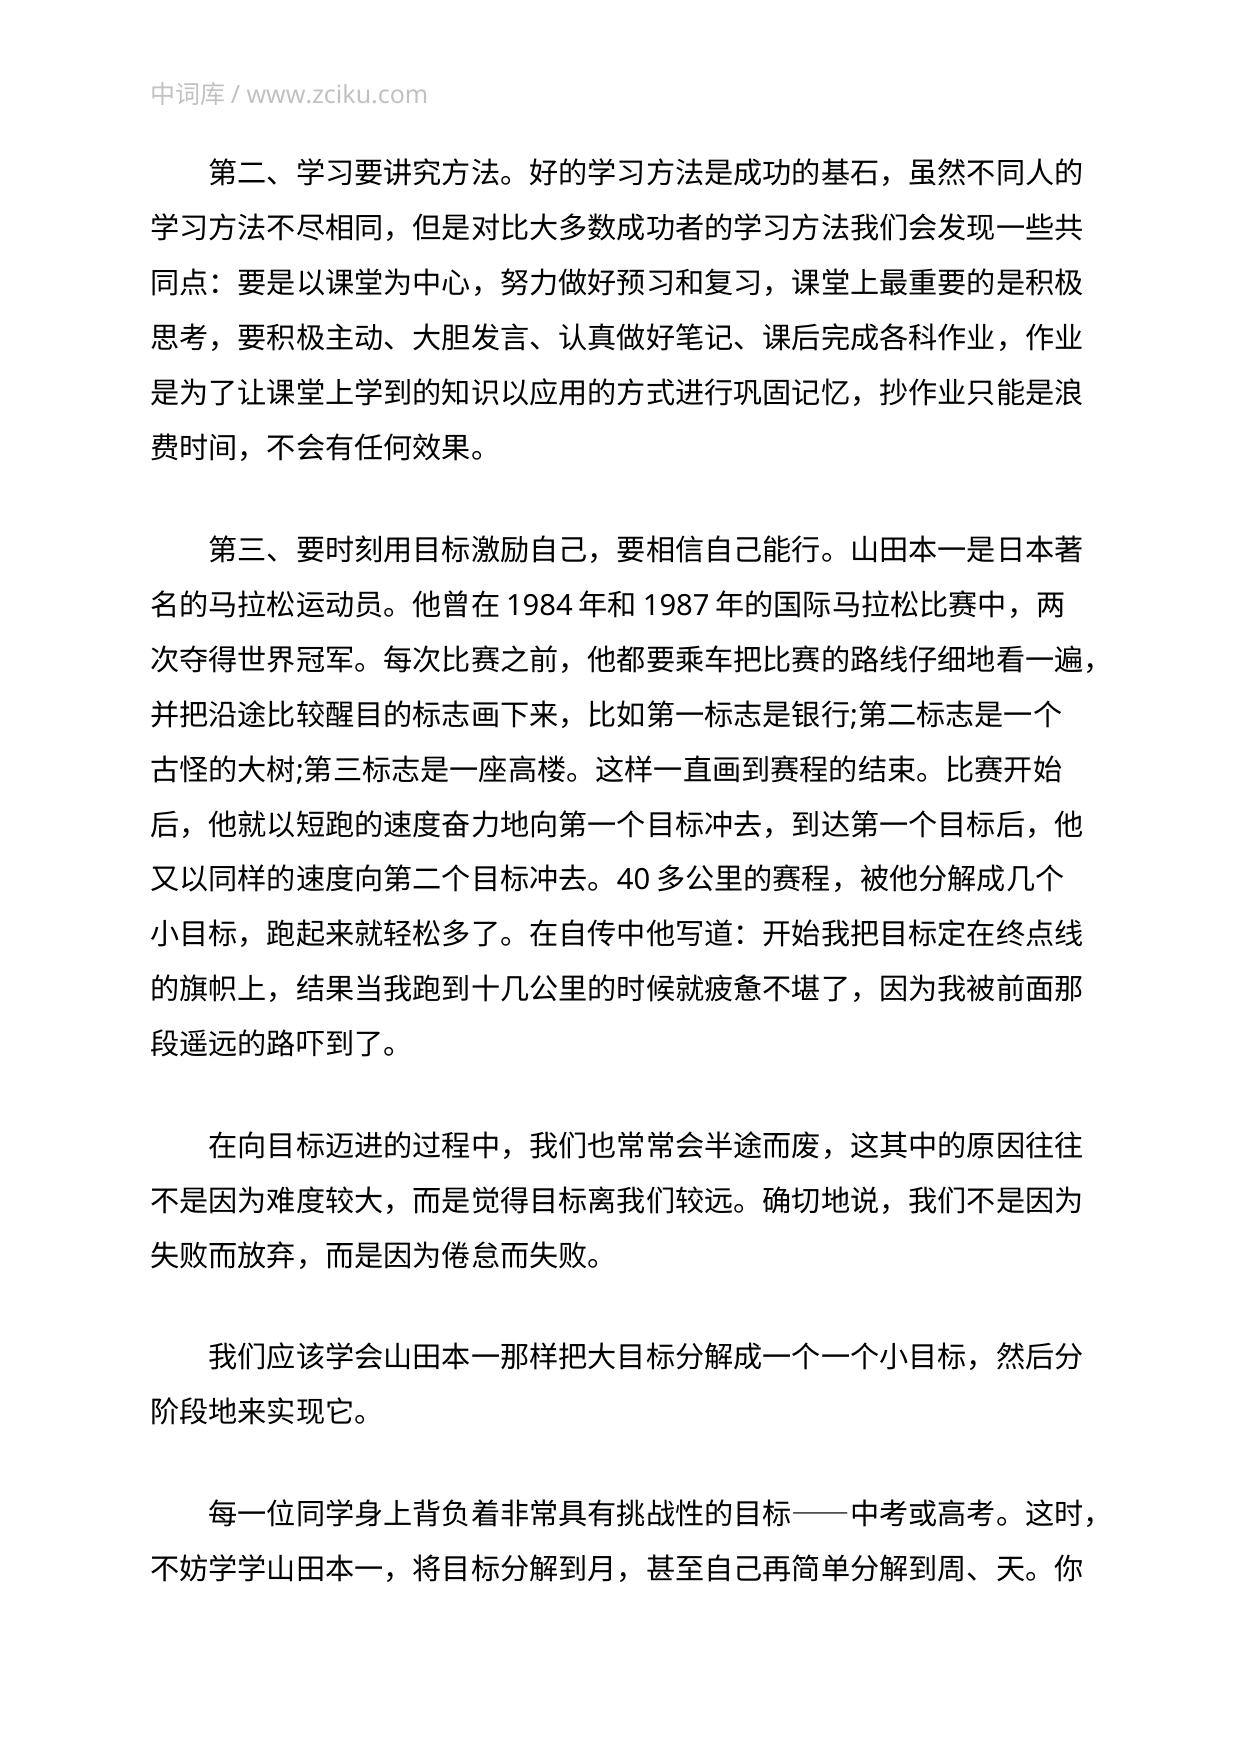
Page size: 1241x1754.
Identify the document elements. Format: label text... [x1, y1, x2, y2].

text 我们应该学会山田本一那样把大目标分解成一个一个小目标，然后分阶段地来实现它。 [150, 1334, 1090, 1431]
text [150, 1491, 1090, 1588]
text 第二、学习要讲究方法。好的学习方法是成功的基石，虽然不同人的学习方法不尽相同，但是对比大多数成功者的学习方法我们会发现一些共同点：要是以课堂为中心，努力做好预习和复习，课堂上最重要的是积极思考，要积极主动、大胆发言、认真做好笔记、课后完成各科作业，作业是为了让课堂上学到的知识以应用的方式进行巩固记忆，抄作业只能是浪费时间，不会有任何效果。 [150, 150, 1090, 467]
text 在向目标迈进的过程中，我们也常常会半途而废，这其中的原因往往不是因为难度较大，而是觉得目标离我们较远。确切地说，我们不是因为失败而放弃，而是因为倦怠而失败。 [150, 1122, 1090, 1274]
text 第三、要时刻用目标激励自己，要相信自己能行。山田本一是日本著名的马拉松运动员。他曾在1984年和1987年的国际马拉松比赛中，两次夺得世界冠军。每次比赛之前，他都要乘车把比赛的路线仔细地看一遍，并把沿途比较醒目的标志画下来，比如第一标志是银行;第二标志是一个古怪的大树;第三标志是一座高楼。这样一直画到赛程的结束。比赛开始后，他就以短跑的速度奋力地向第一个目标冲去，到达第一个目标后，他又以同样的速度向第二个目标冲去。40多公里的赛程，被他分解成几个小目标，跑起来就轻松多了。在自传中他写道：开始我把目标定在终点线的旗帜上，结果当我跑到十几公里的时候就疲惫不堪了，因为我被前面那段遥远的路吓到了。 [150, 526, 1090, 1063]
